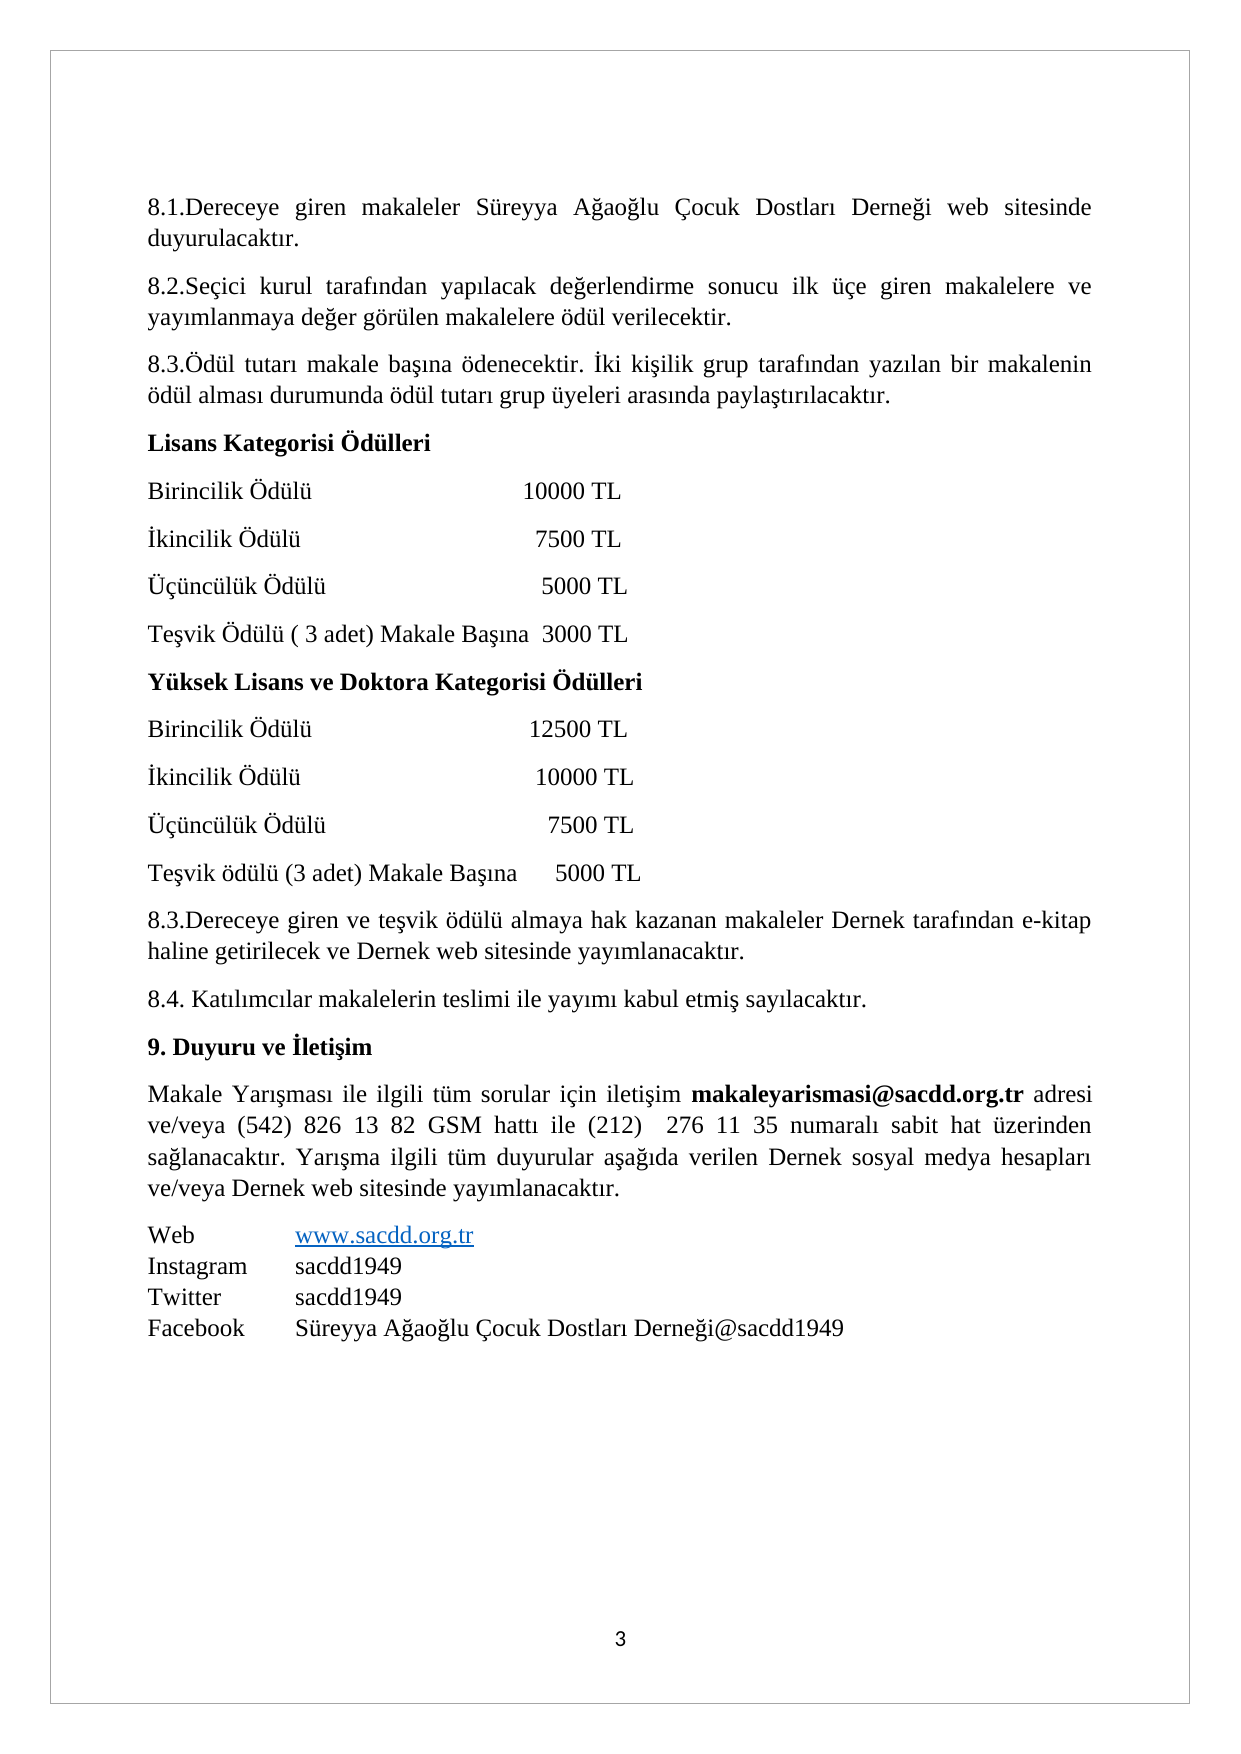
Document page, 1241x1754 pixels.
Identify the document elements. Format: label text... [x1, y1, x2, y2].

text Facebook Süreyya Ağaoğlu Çocuk Dostları Derneği@sacdd1949 [147, 1313, 1093, 1342]
text Makale Yarışması ile ilgili tüm sorular için iletişim makaleyarismasi@sacdd.org.tr adresi ve/veya (542) 826 13 82 GSM hattı ile (212) 276 11 35 numaralı sabit hat üzerinden sağlanacaktır. Yarışma ilgili tüm duyurular aşağıda verilen Dernek sosyal medya hesapları ve/veya Dernek web sitesinde yayımlanacaktır. [147, 1079, 1093, 1201]
text 9. Duyuru ve İletişim [147, 1032, 1093, 1061]
text 8.1.Dereceye giren makaleler Süreyya Ağaoğlu Çocuk Dostları Derneği web sitesinde duyurulacaktır. [147, 192, 1093, 252]
text Üçüncülük Ödülü 7500 TL [147, 810, 1093, 839]
text Lisans Kategorisi Ödülleri [147, 428, 1093, 457]
text Üçüncülük Ödülü 5000 TL [147, 571, 1093, 600]
text 8.3.Dereceye giren ve teşvik ödülü almaya hak kazanan makaleler Dernek tarafından e-kitap haline getirilecek ve Dernek web sitesinde yayımlanacaktır. [147, 905, 1093, 965]
text İkincilik Ödülü 7500 TL [147, 524, 1093, 552]
text Web www.sacdd.org.tr [147, 1220, 1093, 1249]
text Birincilik Ödülü 12500 TL [147, 714, 1093, 743]
text 8.3.Ödül tutarı makale başına ödenecektir. İki kişilik grup tarafından yazılan bir makalenin ödül alması durumunda ödül tutarı grup üyeleri arasında paylaştırılacaktır. [147, 349, 1093, 409]
text 8.2.Seçici kurul tarafından yapılacak değerlendirme sonucu ilk üçe giren makalelere ve yayımlanmaya değer görülen makalelere ödül verilecektir. [147, 271, 1093, 331]
text İkincilik Ödülü 10000 TL [147, 762, 1093, 791]
text Twitter sacdd1949 [147, 1282, 1093, 1311]
text Instagram sacdd1949 [147, 1251, 1093, 1280]
text Teşvik Ödülü ( 3 adet) Makale Başına 3000 TL [147, 619, 1093, 648]
text 8.4. Katılımcılar makalelerin teslimi ile yayımı kabul etmiş sayılacaktır. [147, 984, 1093, 1013]
text Yüksek Lisans ve Doktora Kategorisi Ödülleri [147, 667, 1093, 696]
text Teşvik ödülü (3 adet) Makale Başına 5000 TL [147, 858, 1093, 886]
text Birincilik Ödülü 10000 TL [147, 476, 1093, 505]
